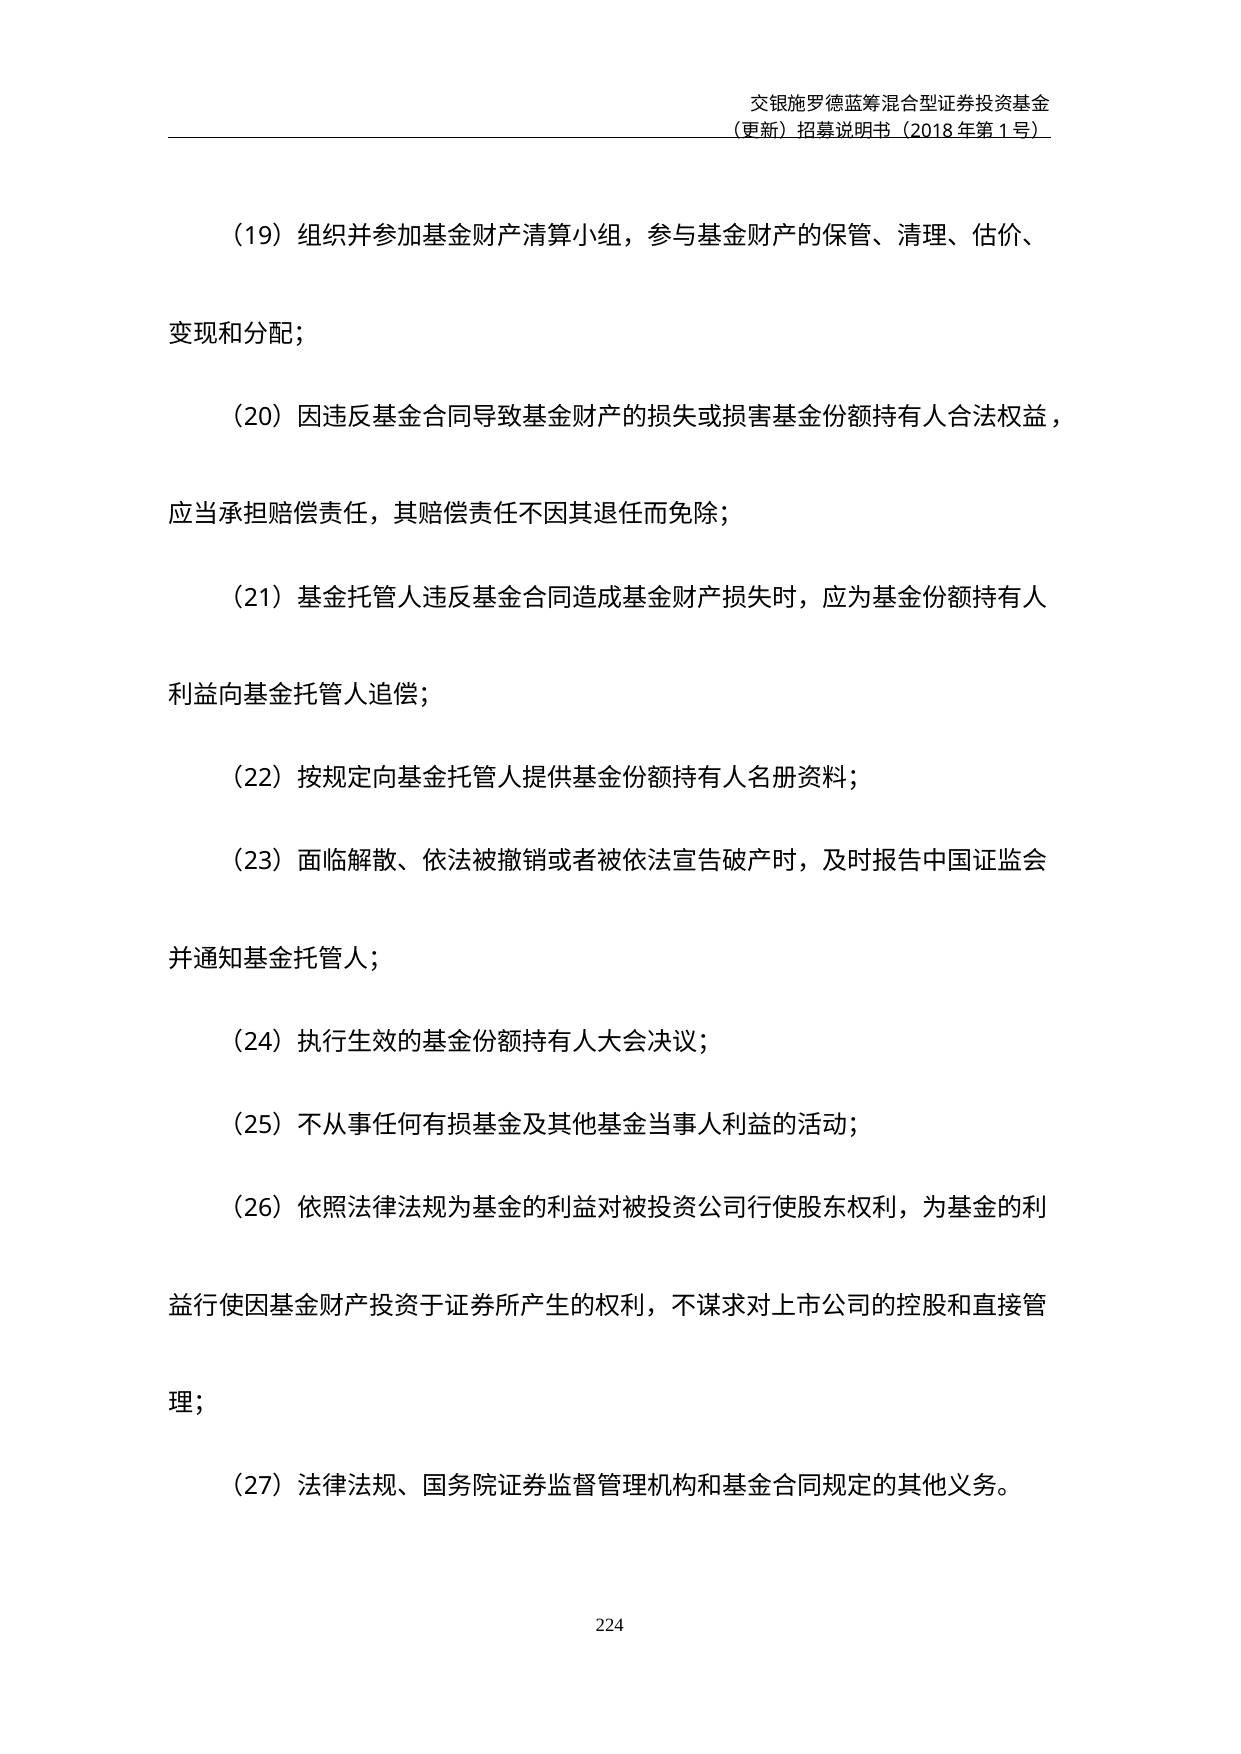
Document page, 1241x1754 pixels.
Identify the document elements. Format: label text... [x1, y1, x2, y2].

text （21）基金托管人违反基金合同造成基金财产损失时，应为基金份额持有人利益向基金托管人追偿； [169, 563, 1050, 725]
text （22）按规定向基金托管人提供基金份额持有人名册资料； [169, 743, 1050, 808]
text （24）执行生效的基金份额持有人大会决议； [169, 1007, 1050, 1072]
text （26）依照法律法规为基金的利益对被投资公司行使股东权利，为基金的利益行使因基金财产投资于证券所产生的权利，不谋求对上市公司的控股和直接管理； [169, 1173, 1050, 1433]
text （20）因违反基金合同导致基金财产的损失或损害基金份额持有人合法权益，应当承担赔偿责任，其赔偿责任不因其退任而免除； [169, 382, 1050, 544]
text （23）面临解散、依法被撤销或者被依法宣告破产时，及时报告中国证监会并通知基金托管人； [169, 826, 1050, 989]
text （19）组织并参加基金财产清算小组，参与基金财产的保管、清理、估价、变现和分配； [169, 201, 1050, 364]
text （27）法律法规、国务院证券监督管理机构和基金合同规定的其他义务。 [169, 1451, 1050, 1516]
text （25）不从事任何有损基金及其他基金当事人利益的活动； [169, 1090, 1050, 1155]
